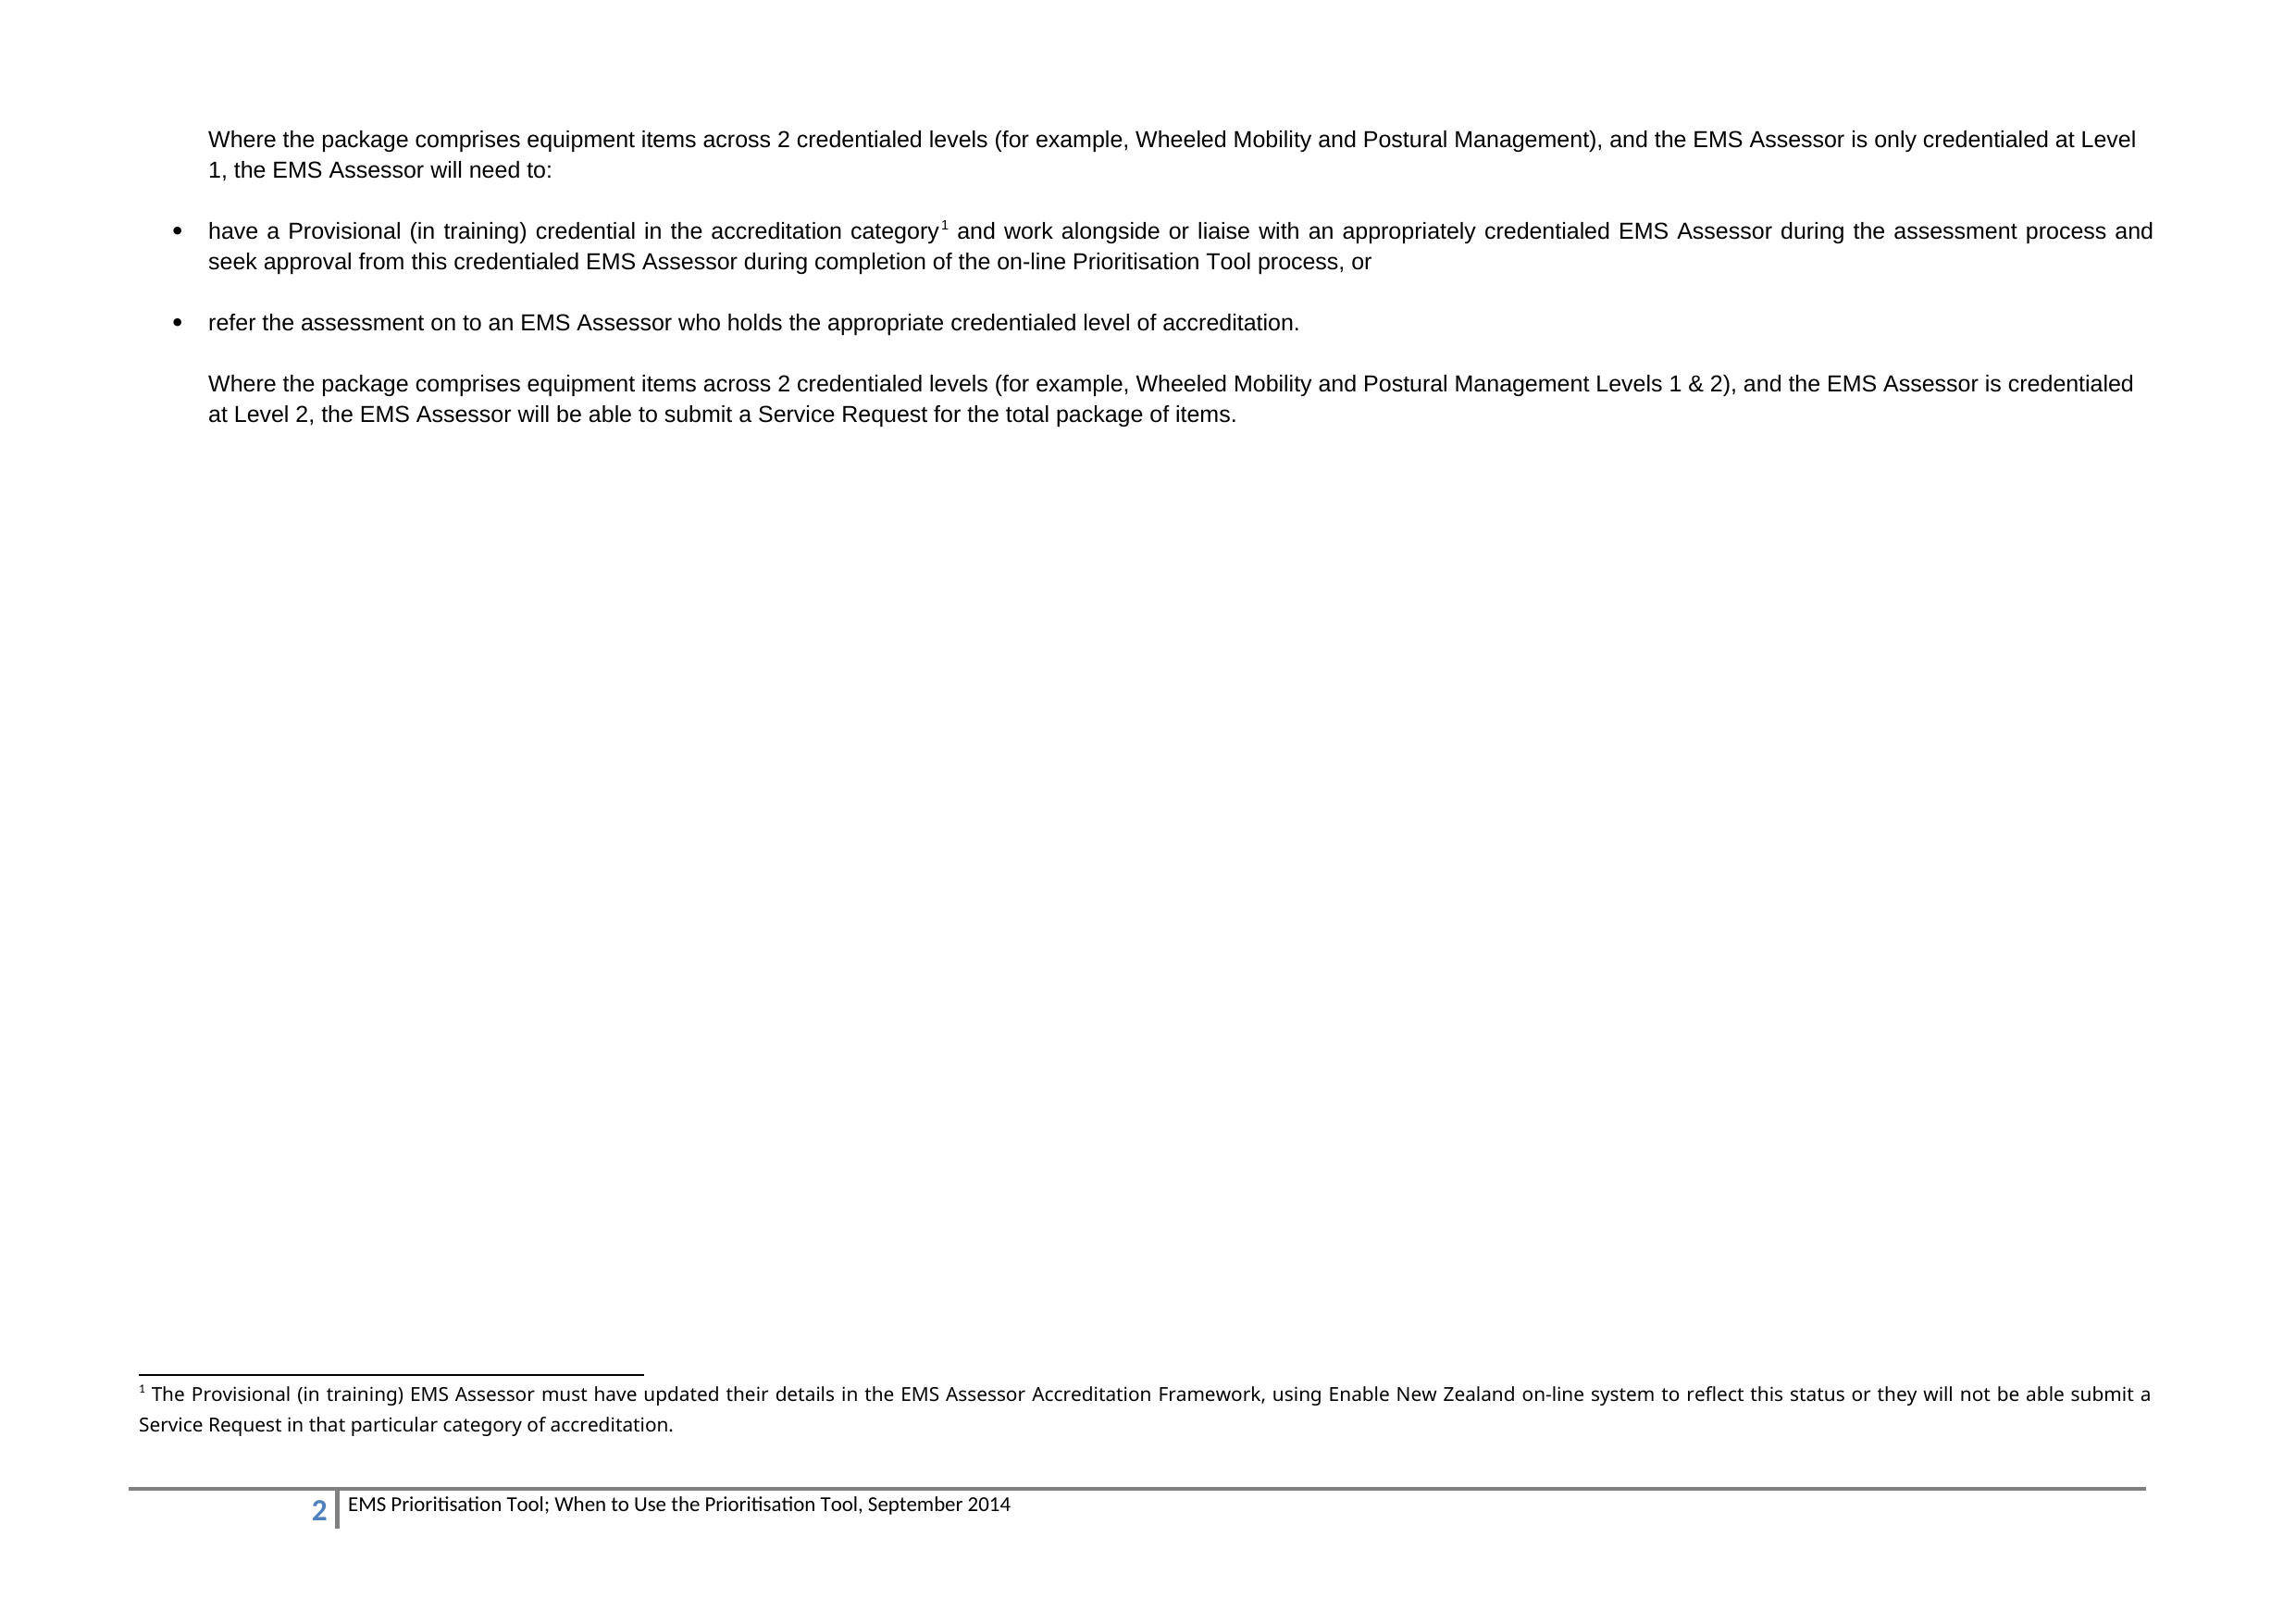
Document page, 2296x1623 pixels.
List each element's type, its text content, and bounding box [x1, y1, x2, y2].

list have a Provisional (in training) credential in the accreditation category and work alongside or liaise with an appropriately credentialed EMS Assessor during the assessment process and seek approval from this credentialed EMS Assessor during completion of the on-line Prioritisation Tool process, or [173, 217, 2156, 275]
list refer the assessment on to an EMS Assessor who holds the appropriate credentialed level of accreditation. [173, 309, 2156, 336]
list Where the package comprises equipment items across 2 credentialed levels (for example, Wheeled Mobility and Postural Management), and the EMS Assessor is only credentialed at Level 1, the EMS Assessor will need to: [208, 126, 2156, 183]
list Where the package comprises equipment items across 2 credentialed levels (for example, Wheeled Mobility and Postural Management Levels 1 & 2), and the EMS Assessor is credentialed at Level 2, the EMS Assessor will be able to submit a Service Request for the total package of items. [208, 370, 2156, 427]
